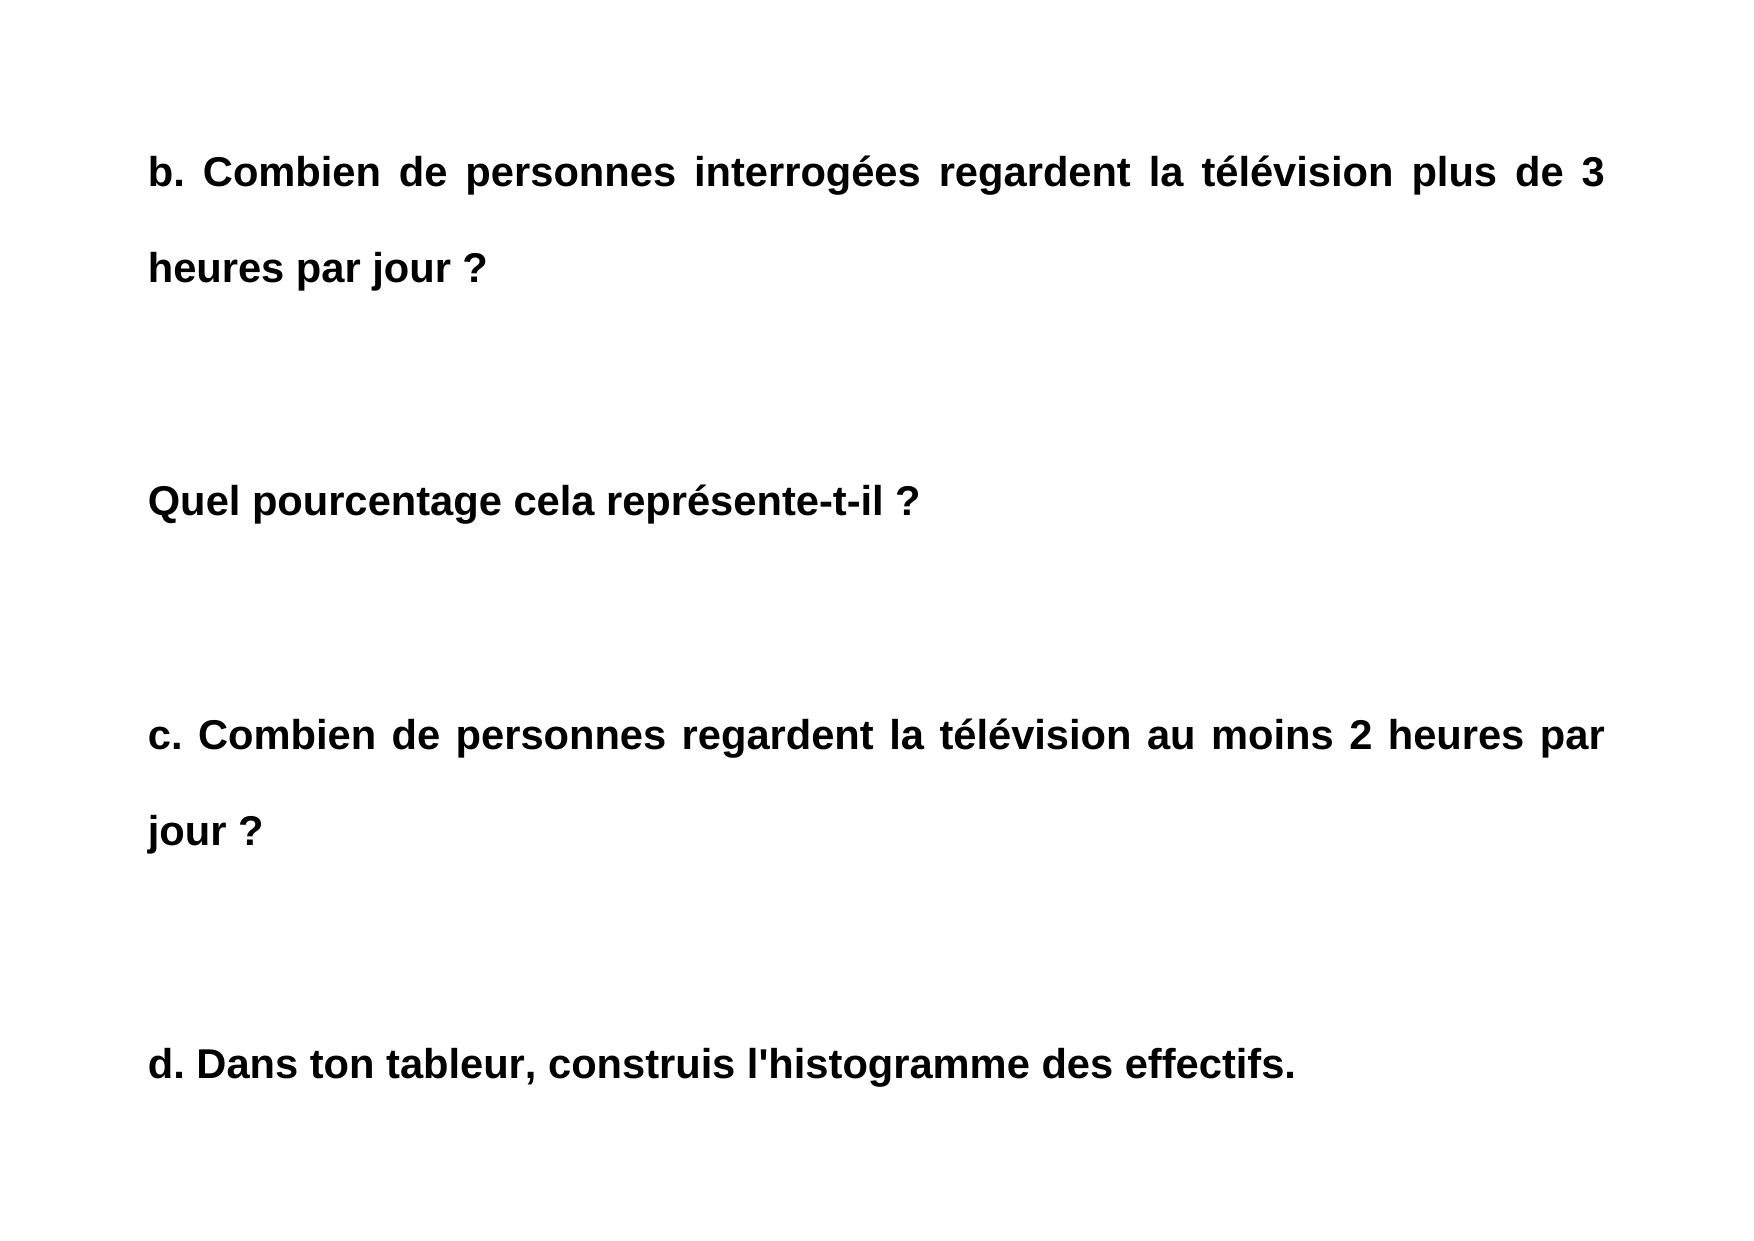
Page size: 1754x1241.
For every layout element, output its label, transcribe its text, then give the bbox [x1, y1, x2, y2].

text c. Combien de personnes regardent la télévision au moins 2 heures par jour ? [148, 710, 1606, 854]
text d. Dans ton tableur, construis l'histogramme des effectifs. [148, 1039, 1606, 1087]
text Quel pourcentage cela représente-t-il ? [148, 477, 1606, 525]
text b. Combien de personnes interrogées regardent la télévision plus de 3 heures par jour ? [148, 148, 1606, 291]
